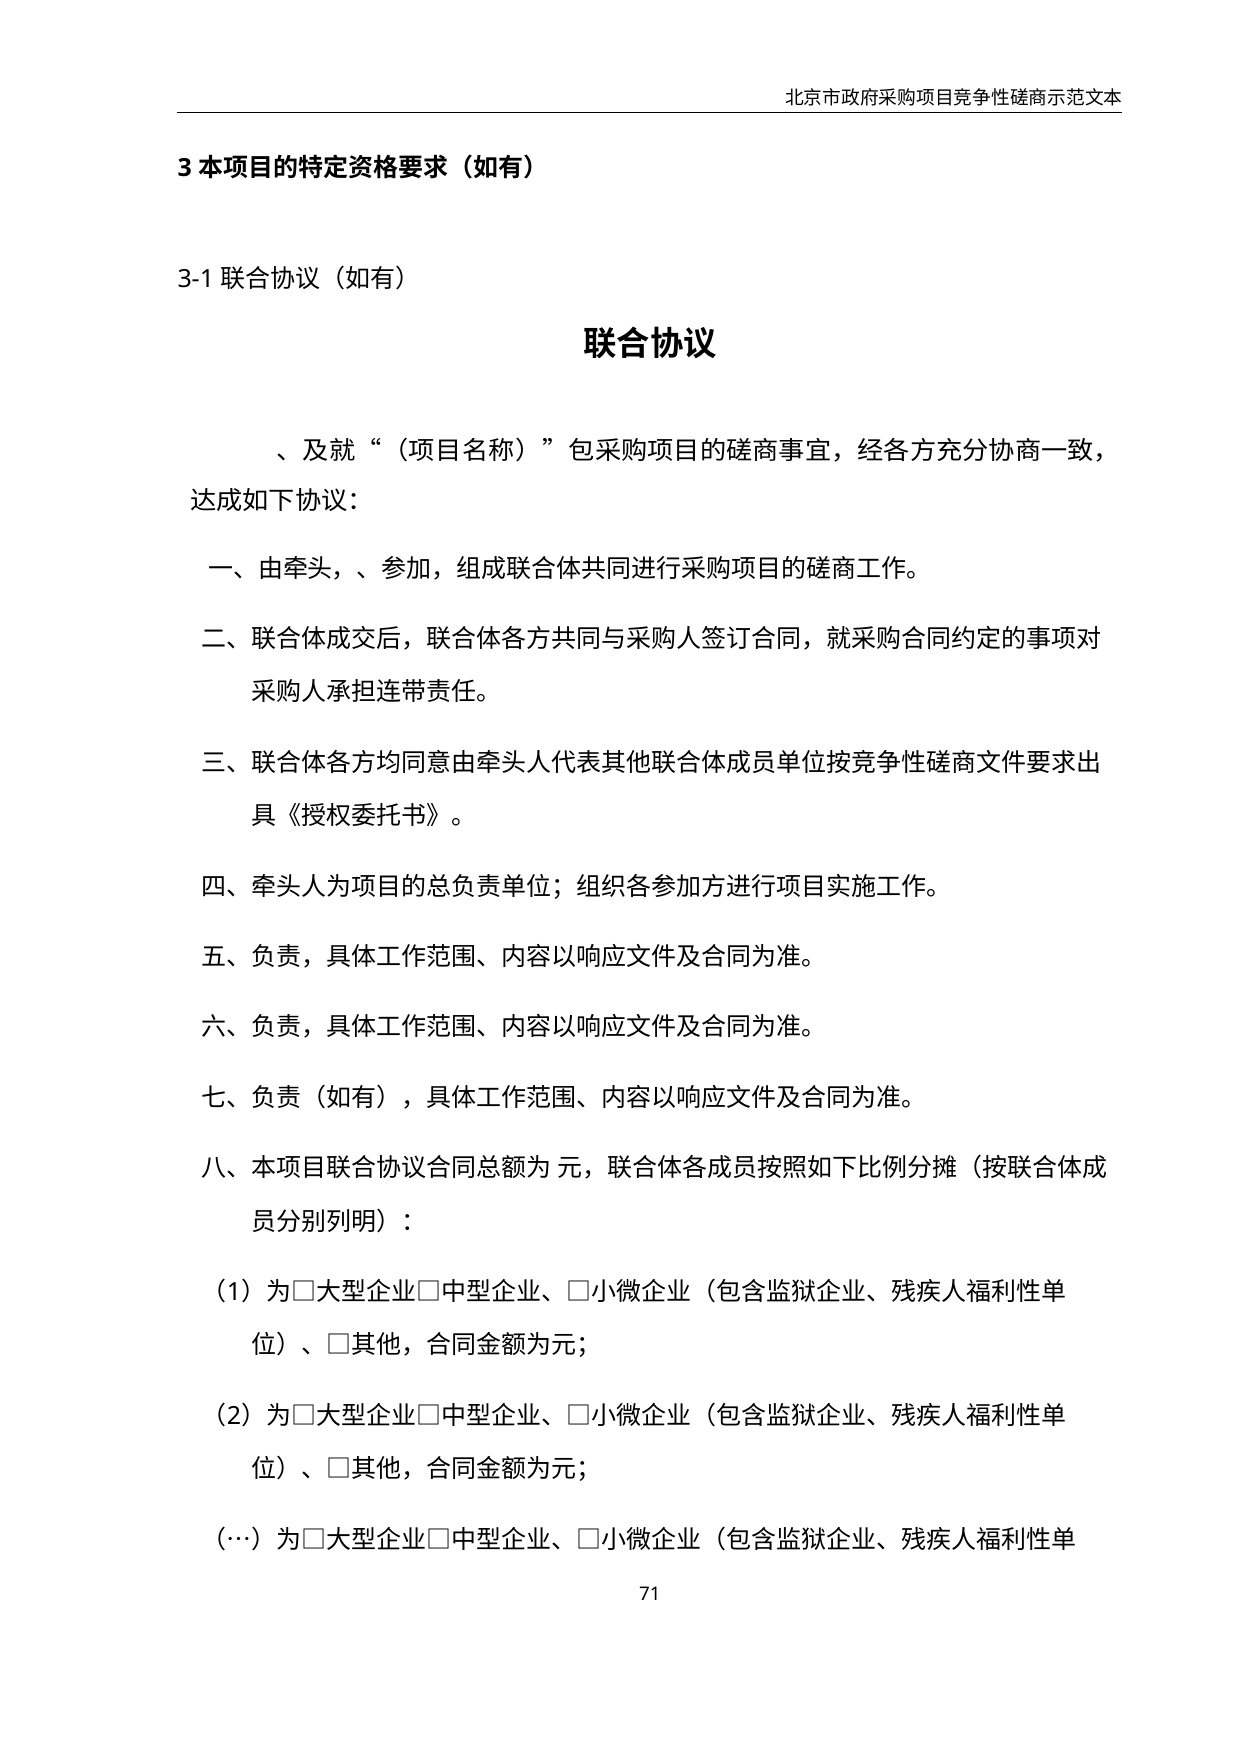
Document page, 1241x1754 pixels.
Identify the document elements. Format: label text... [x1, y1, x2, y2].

text 一、由牵头，、参加，组成联合体共同进行采购项目的磋商工作。 [208, 548, 1111, 584]
text 二、联合体成交后，联合体各方共同与采购人签订合同，就采购合同约定的事项对采购人承担连带责任。 [202, 618, 1111, 708]
text （1）为□大型企业□中型企业、□小微企业（包含监狱企业、残疾人福利性单位）、□其他，合同金额为元； [202, 1271, 1111, 1361]
text 七、负责（如有），具体工作范围、内容以响应文件及合同为准。 [202, 1077, 1111, 1113]
text 五、负责，具体工作范围、内容以响应文件及合同为准。 [202, 936, 1111, 973]
text 三、联合体各方均同意由牵头人代表其他联合体成员单位按竞争性磋商文件要求出具《授权委托书》。 [202, 742, 1111, 832]
subtitle 3 本项目的特定资格要求（如有） [177, 148, 1122, 184]
text 六、负责，具体工作范围、内容以响应文件及合同为准。 [202, 1007, 1111, 1043]
text 八、本项目联合协议合同总额为 元，联合体各成员按照如下比例分摊（按联合体成员分别列明）： [202, 1147, 1111, 1237]
text （2）为□大型企业□中型企业、□小微企业（包含监狱企业、残疾人福利性单位）、□其他，合同金额为元； [202, 1395, 1111, 1485]
text 、及就“（项目名称）”包采购项目的磋商事宜，经各方充分协商一致，达成如下协议： [190, 430, 1111, 517]
text 联合协议 [177, 317, 1122, 365]
text 四、牵头人为项目的总负责单位；组织各参加方进行项目实施工作。 [202, 866, 1111, 902]
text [202, 1519, 1111, 1555]
subtitle 3-1 联合协议（如有） [177, 259, 1122, 295]
